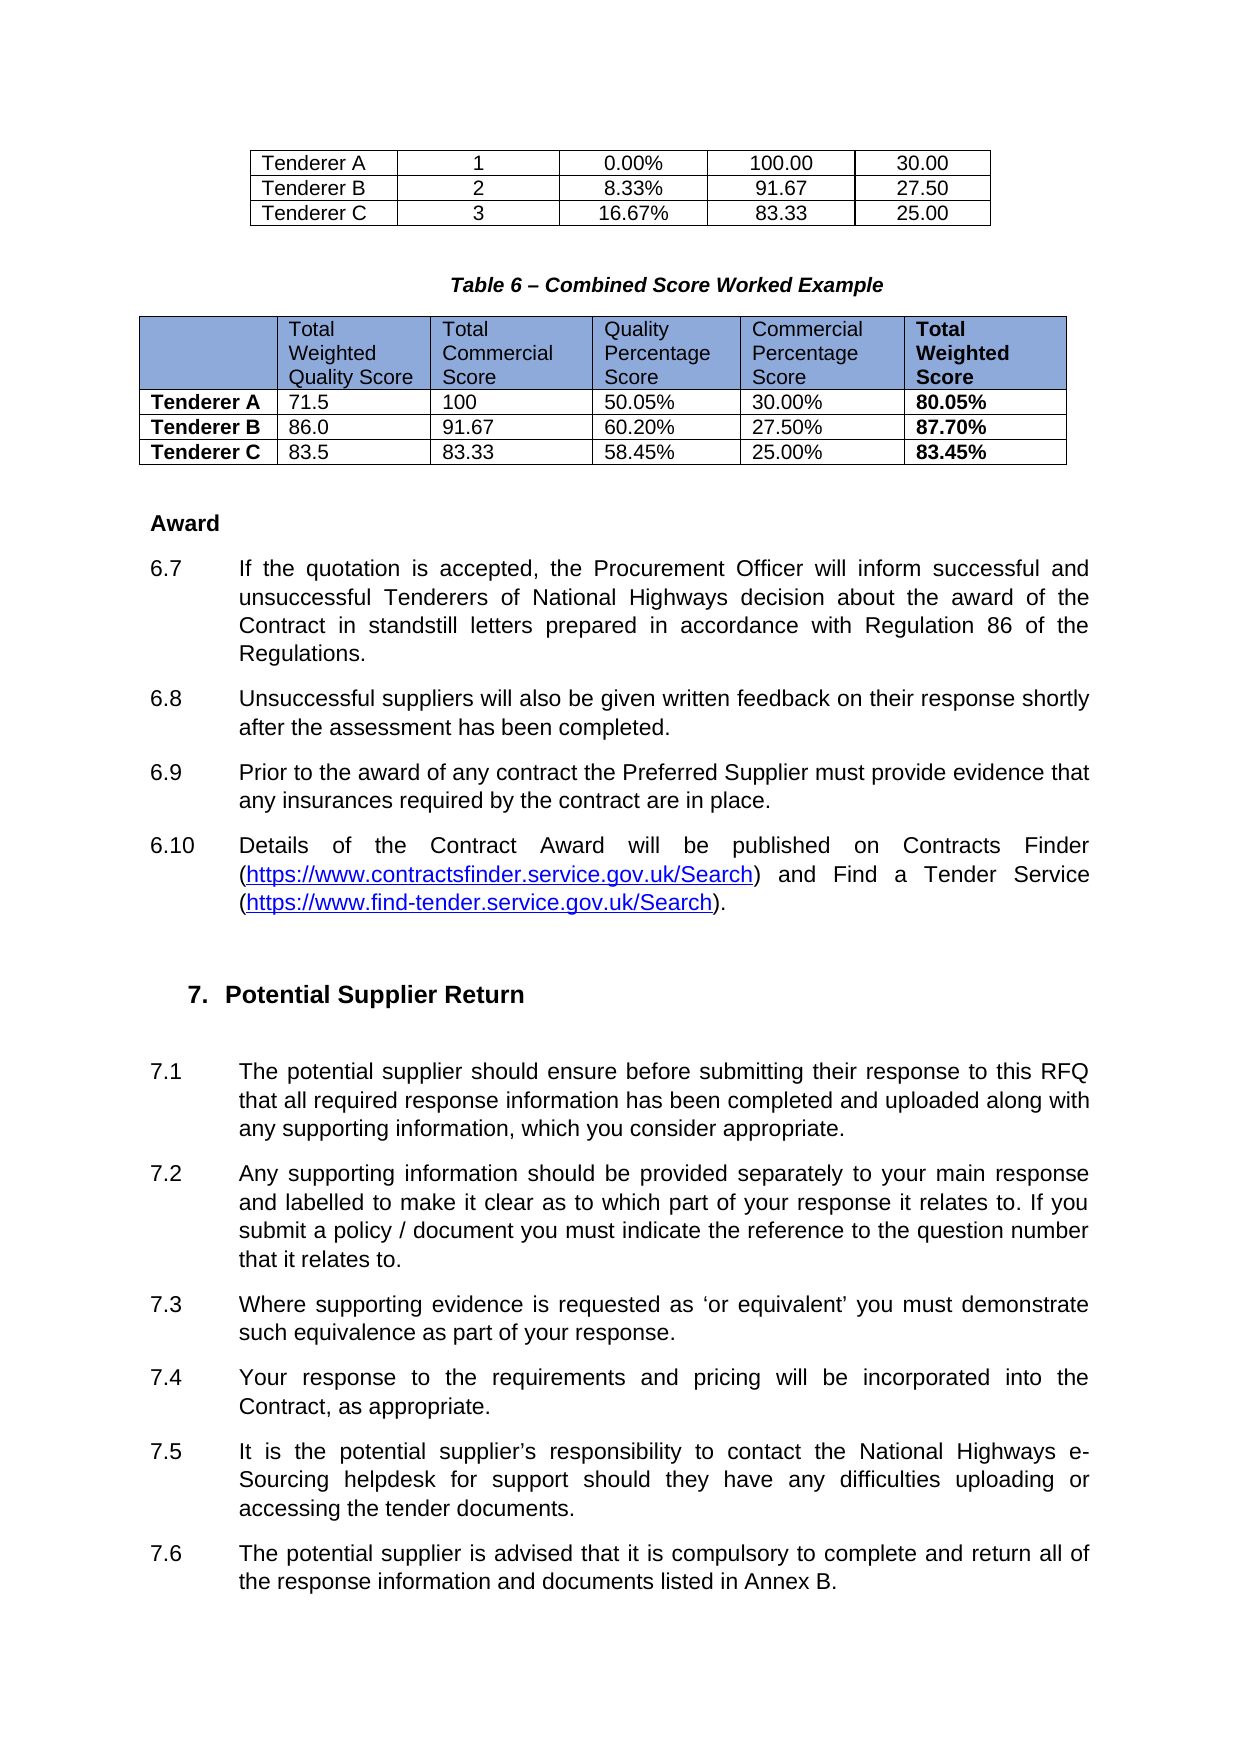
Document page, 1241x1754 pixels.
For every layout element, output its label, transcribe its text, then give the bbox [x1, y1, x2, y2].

table_header Commercial Percentage Score [741, 317, 904, 389]
table_header Total Weighted Quality Score [278, 317, 430, 389]
list The potential supplier is advised that it is compulsory to complete and return all of the response information and documents listed in Annex B. [150, 1540, 1090, 1594]
subtitle Potential Supplier Return [187, 979, 1090, 1008]
table_cell 100.00 [708, 151, 854, 175]
table_header Total Weighted Score [905, 317, 1066, 389]
table_cell 27.50 [856, 176, 990, 200]
table_cell Tenderer A [251, 151, 397, 175]
table_cell 83.33 [431, 440, 592, 464]
list Your response to the requirements and pricing will be incorporated into the Contract, as appropriate. [150, 1364, 1090, 1419]
table_cell Tenderer B [140, 415, 277, 439]
table_cell 83.45% [905, 440, 1066, 464]
table_cell Tenderer A [140, 390, 277, 414]
table_cell 1 [398, 151, 559, 175]
table_cell 58.45% [593, 440, 740, 464]
table_cell 3 [398, 201, 559, 225]
table_cell 8.33% [560, 176, 707, 200]
table_header Total Commercial Score [431, 317, 592, 389]
table_cell 2 [398, 176, 559, 200]
list Any supporting information should be provided separately to your main response and labelled to make it clear as to which part of your response it relates to. If you submit a policy / document you must indicate the reference to the question number that it relates to. [150, 1160, 1090, 1272]
table_cell Tenderer C [140, 440, 277, 464]
table_cell 86.0 [278, 415, 430, 439]
list Table 6 – Combined Score Worked Example [150, 273, 1090, 297]
table_cell 60.20% [593, 415, 740, 439]
list Award [150, 510, 1090, 536]
table_cell Tenderer B [251, 176, 397, 200]
table_cell 25.00 [856, 201, 990, 225]
table_cell 83.33 [708, 201, 854, 225]
table_cell 100 [431, 390, 592, 414]
list It is the potential supplier’s responsibility to contact the National Highways e-Sourcing helpdesk for support should they have any difficulties uploading or accessing the tender documents. [150, 1438, 1090, 1521]
table_header Quality Percentage Score [593, 317, 740, 389]
table_cell 50.05% [593, 390, 740, 414]
table_cell 91.67 [708, 176, 854, 200]
list Unsuccessful suppliers will also be given written feedback on their response shortly after the assessment has been completed. [150, 685, 1090, 740]
table_cell 30.00 [856, 151, 990, 175]
list The potential supplier should ensure before submitting their response to this RFQ that all required response information has been completed and uploaded along with any supporting information, which you consider appropriate. [150, 1058, 1090, 1142]
table_cell 25.00% [741, 440, 904, 464]
table_cell Tenderer C [251, 201, 397, 225]
table_header [140, 317, 277, 389]
list If the quotation is accepted, the Procurement Officer will inform successful and unsuccessful Tenderers of National Highways decision about the award of the Contract in standstill letters prepared in accordance with Regulation 86 of the Regulations. [150, 555, 1090, 667]
table_cell 87.70% [905, 415, 1066, 439]
list Prior to the award of any contract the Preferred Supplier must provide evidence that any insurances required by the contract are in place. [150, 759, 1090, 814]
table_cell 71.5 [278, 390, 430, 414]
table_cell 27.50% [741, 415, 904, 439]
table_cell 16.67% [560, 201, 707, 225]
list Where supporting evidence is requested as ‘or equivalent’ you must demonstrate such equivalence as part of your response. [150, 1291, 1090, 1346]
table_cell 80.05% [905, 390, 1066, 414]
table_cell 91.67 [431, 415, 592, 439]
table_cell 83.5 [278, 440, 430, 464]
table_cell 30.00% [741, 390, 904, 414]
list Details of the Contract Award will be published on Contracts Finder (https://www.contractsfinder.service.gov.uk/Search) and Find a Tender Service (https://www.find-tender.service.gov.uk/Search). [150, 832, 1090, 916]
table_cell 0.00% [560, 151, 707, 175]
